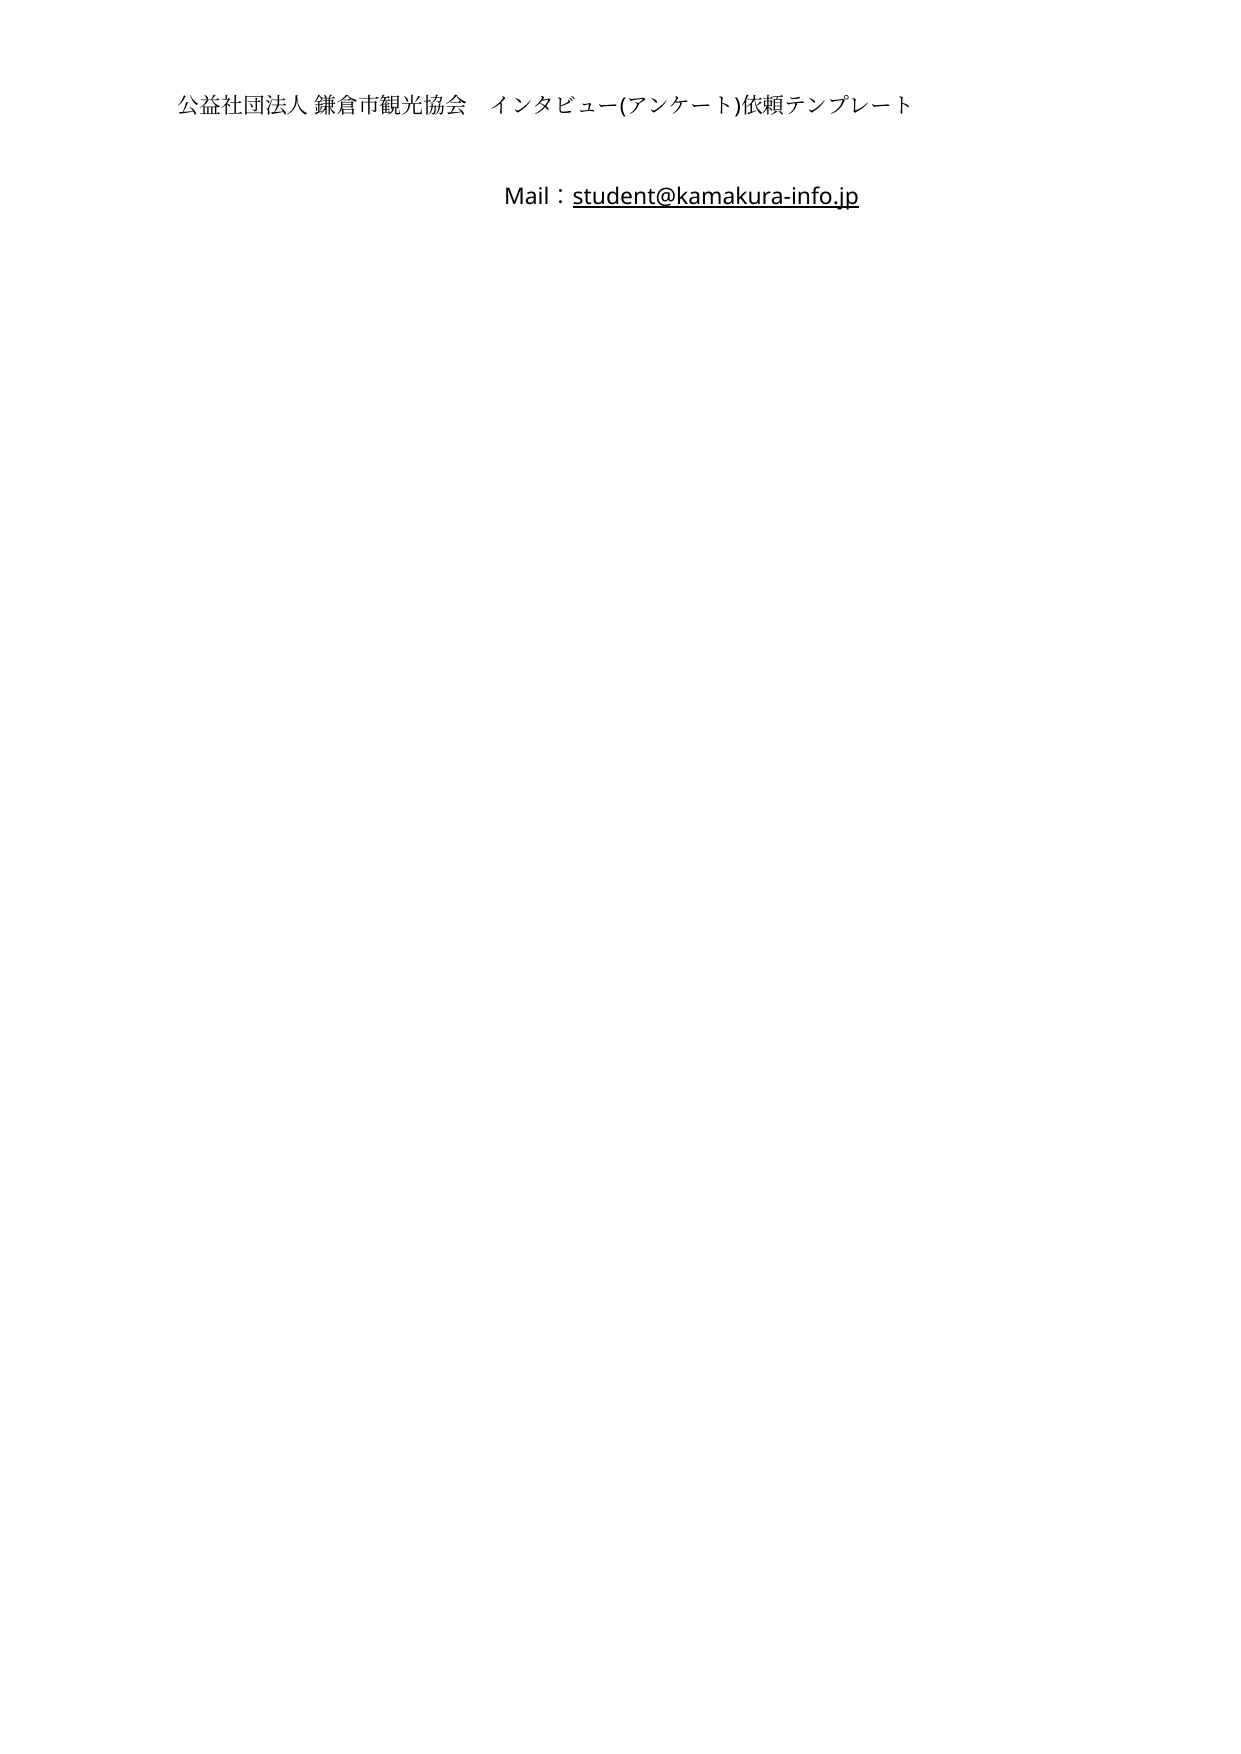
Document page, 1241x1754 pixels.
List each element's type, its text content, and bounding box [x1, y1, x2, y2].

text Mail：student@kamakura-info.jp [177, 176, 971, 213]
